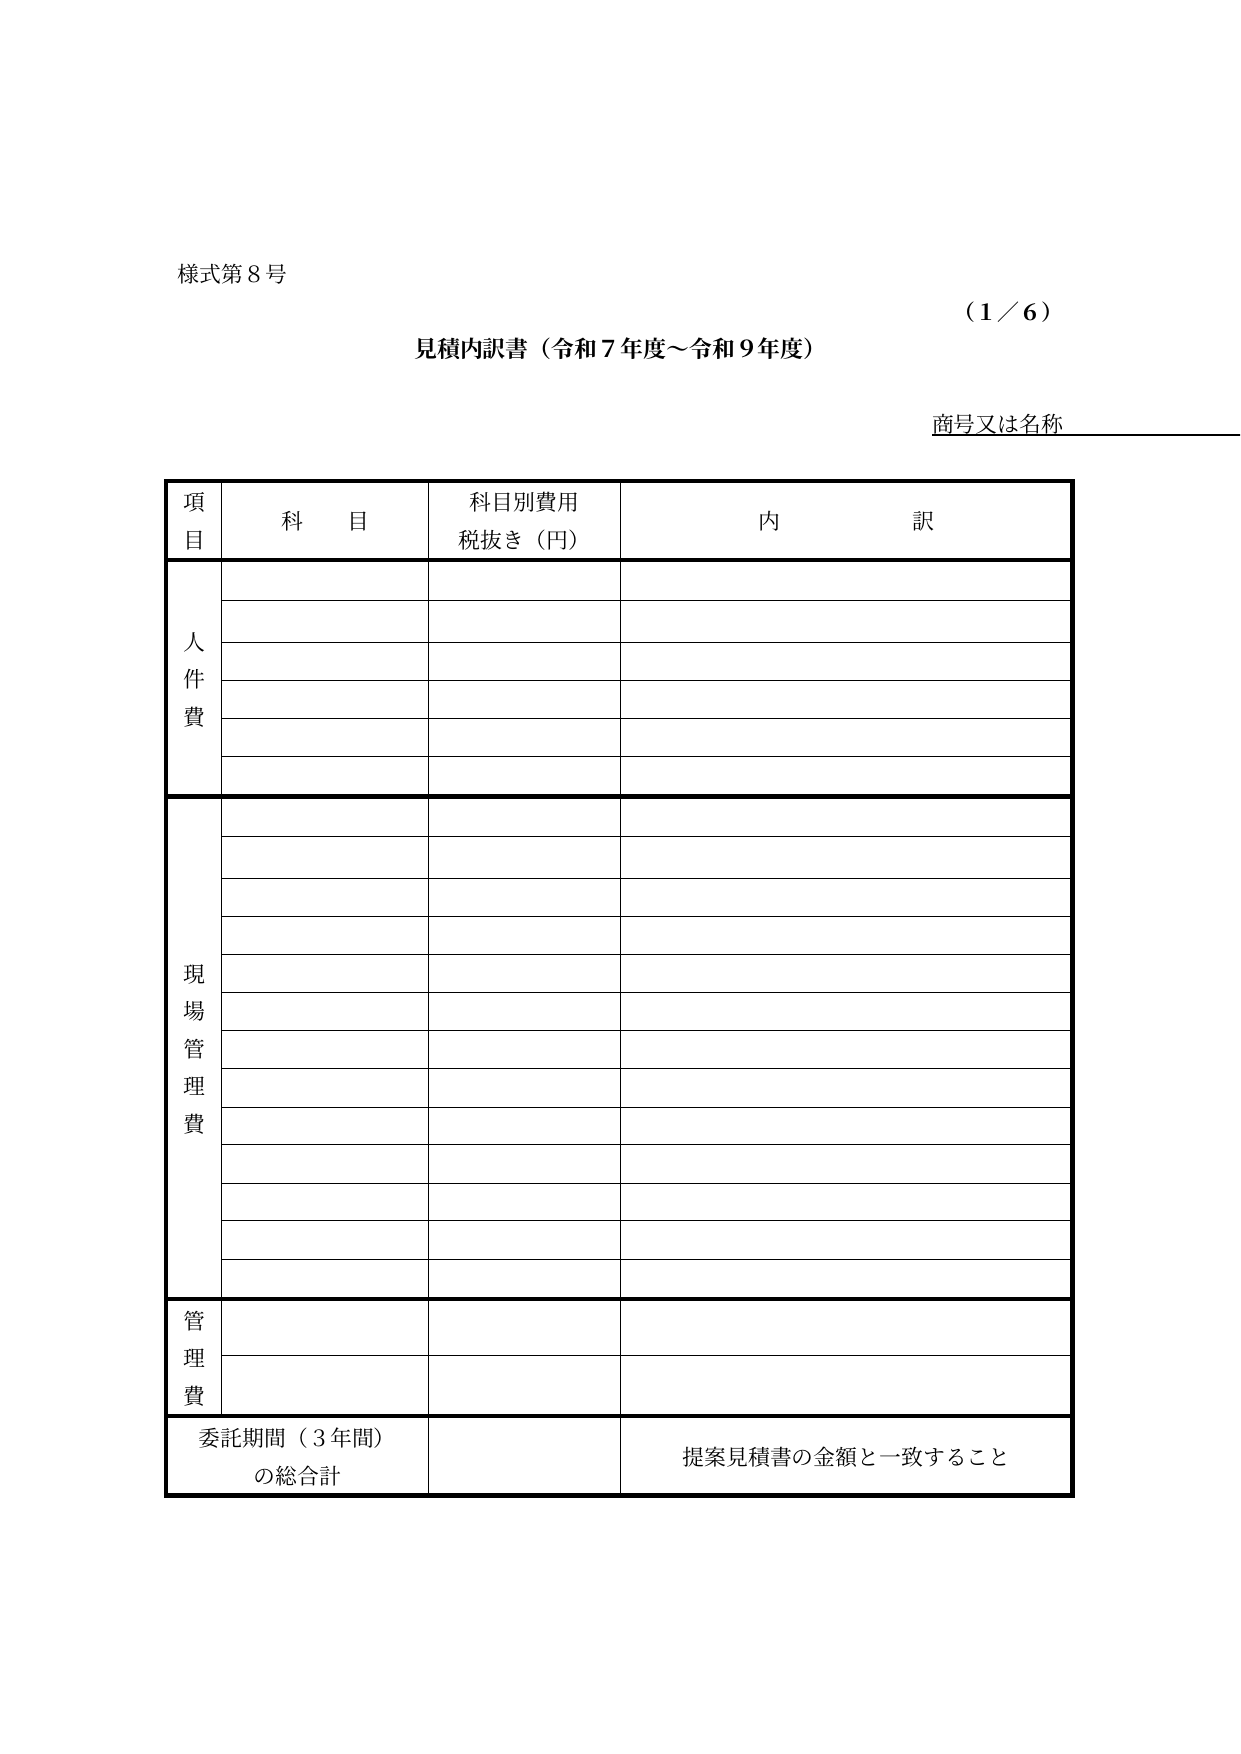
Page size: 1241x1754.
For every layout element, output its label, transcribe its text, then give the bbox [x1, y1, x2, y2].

table_cell [222, 1301, 428, 1355]
table_cell [222, 719, 428, 756]
table_cell [222, 1108, 428, 1144]
table_cell [429, 719, 620, 756]
table_cell 管理費 [168, 1301, 221, 1414]
table_cell [222, 1356, 428, 1414]
table_cell [429, 917, 620, 954]
table_cell [222, 643, 428, 680]
table_cell 人件費 [168, 562, 221, 794]
table_cell [429, 1301, 620, 1355]
table_cell [429, 1145, 620, 1182]
table_cell [222, 1069, 428, 1106]
table_cell [621, 643, 1070, 680]
table_cell [429, 643, 620, 680]
table_header 内 訳 [621, 483, 1070, 557]
table_cell [222, 879, 428, 916]
table_cell [621, 1221, 1070, 1258]
table_cell [621, 1356, 1070, 1414]
table_cell [429, 955, 620, 992]
table_cell [222, 681, 428, 718]
table_header 科目別費用 税抜き（円） [429, 483, 620, 557]
text 様式第８号 [177, 254, 1063, 292]
text 見積内訳書（令和７年度～令和９年度） [177, 329, 1063, 367]
table_cell [429, 1108, 620, 1144]
table_cell [222, 601, 428, 642]
table_cell [222, 562, 428, 599]
table_cell [429, 1031, 620, 1068]
table_cell [222, 1221, 428, 1258]
table_cell [621, 799, 1070, 836]
text （１／６） [177, 292, 1063, 329]
table_cell [621, 1108, 1070, 1144]
table_cell [429, 1418, 620, 1493]
table_cell [621, 1184, 1070, 1220]
table_cell [222, 1031, 428, 1068]
table_cell [429, 562, 620, 599]
table_cell [429, 993, 620, 1030]
table_cell [222, 757, 428, 794]
table_cell [222, 917, 428, 954]
table_cell [429, 757, 620, 794]
table_cell [429, 681, 620, 718]
table_cell [621, 719, 1070, 756]
table_header 項目 [168, 483, 221, 557]
table_cell [429, 837, 620, 878]
table_cell [429, 1260, 620, 1296]
table_cell [222, 955, 428, 992]
table_cell [621, 562, 1070, 599]
table_cell 現場管理費 [168, 799, 221, 1296]
table_cell [222, 1184, 428, 1220]
table_cell [621, 955, 1070, 992]
table_cell [222, 799, 428, 836]
text 商号又は名称 [177, 404, 1063, 442]
table_cell [621, 681, 1070, 718]
table_cell [429, 1184, 620, 1220]
table_cell [429, 799, 620, 836]
table_cell [621, 1031, 1070, 1068]
table_cell [222, 1260, 428, 1296]
table_cell [621, 879, 1070, 916]
table_cell [621, 1301, 1070, 1355]
table_cell 提案見積書の金額と一致すること [621, 1418, 1070, 1493]
table_cell [429, 601, 620, 642]
table_cell [621, 601, 1070, 642]
table_cell [621, 1145, 1070, 1182]
table_cell [621, 837, 1070, 878]
table_cell [621, 917, 1070, 954]
table_header 科 目 [222, 483, 428, 557]
table_cell [429, 1221, 620, 1258]
table_cell [222, 993, 428, 1030]
table_cell [621, 993, 1070, 1030]
table_cell [621, 1069, 1070, 1106]
table_cell [429, 879, 620, 916]
table_cell [222, 837, 428, 878]
table_cell [222, 1145, 428, 1182]
table_cell [429, 1069, 620, 1106]
table_cell [621, 757, 1070, 794]
table_cell [429, 1356, 620, 1414]
table_cell [621, 1260, 1070, 1296]
table_cell 委託期間（３年間） の総合計 [168, 1418, 428, 1493]
